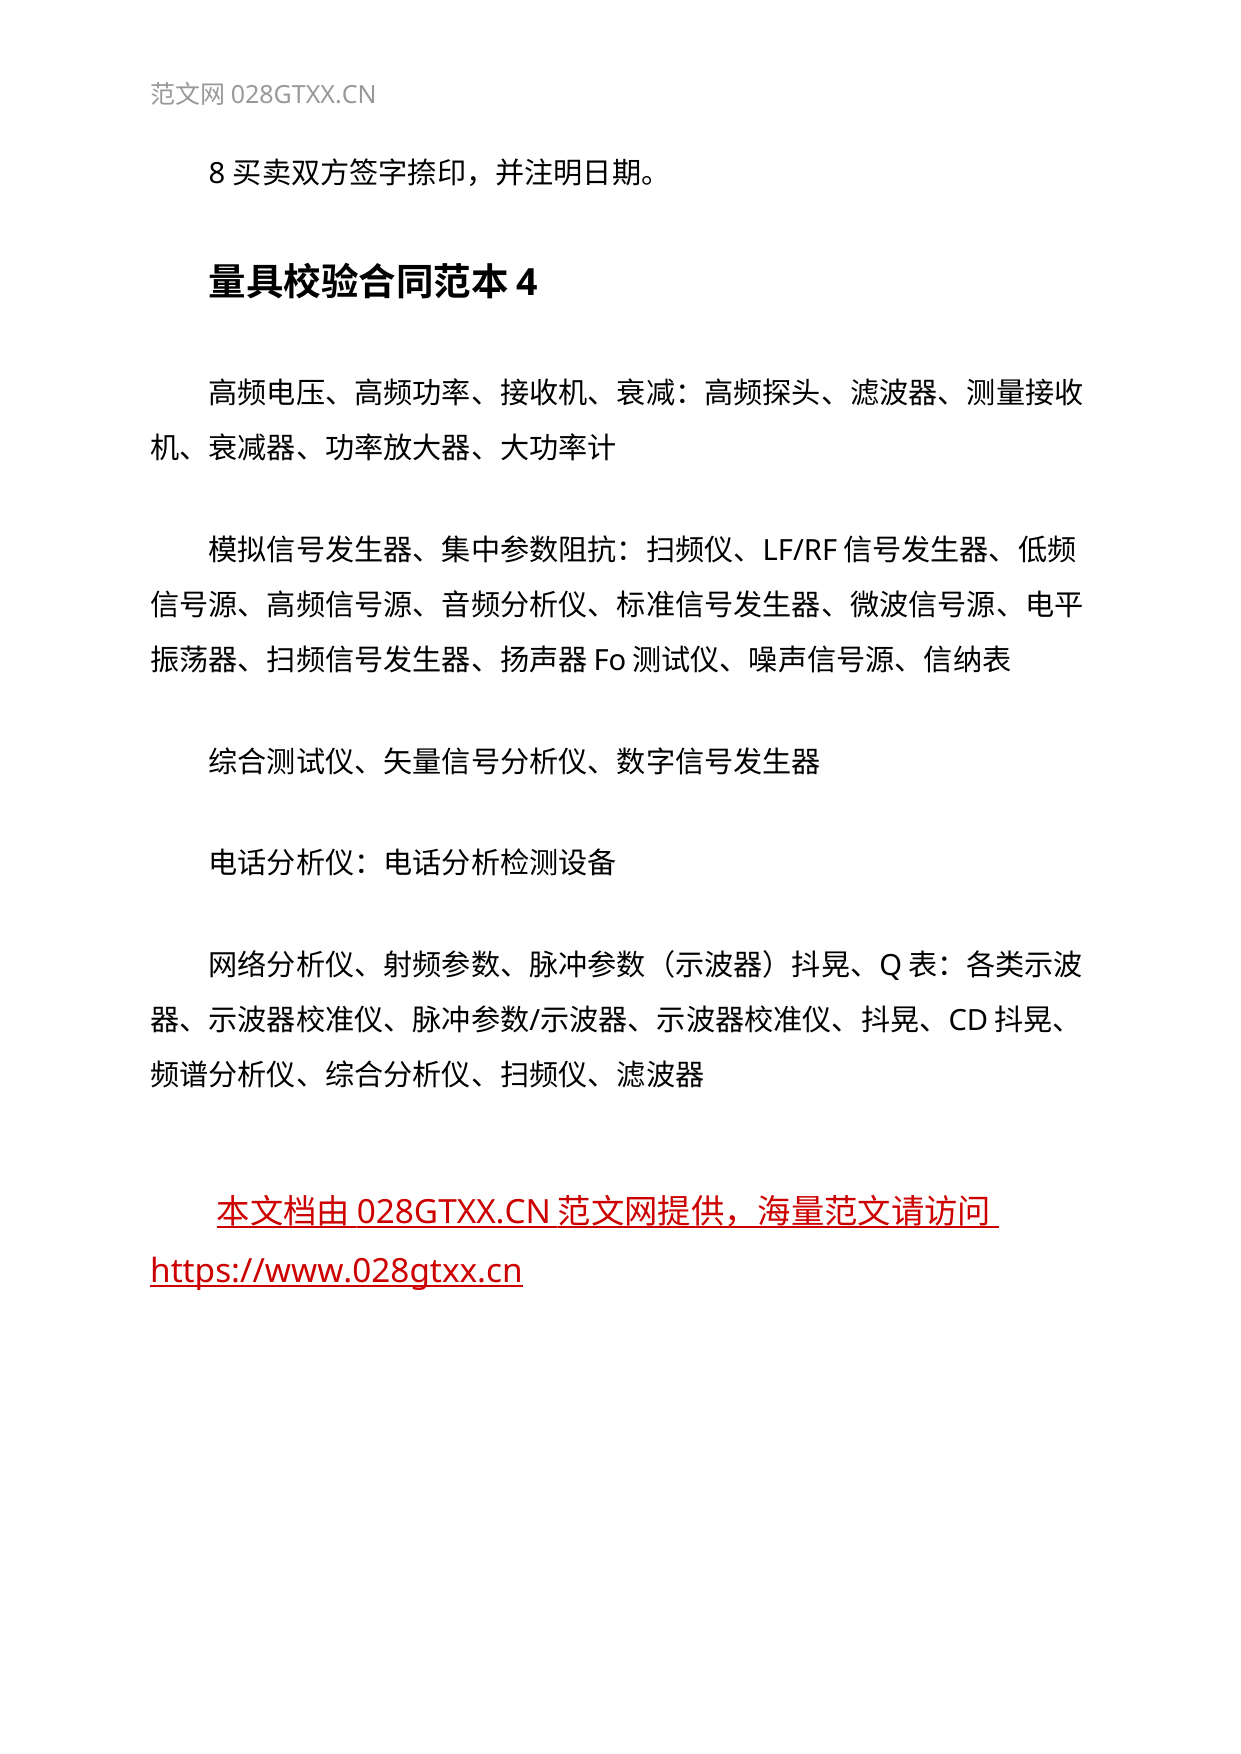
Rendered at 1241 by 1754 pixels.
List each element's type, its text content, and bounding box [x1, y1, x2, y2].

text 电话分析仪：电话分析检测设备 [150, 840, 1090, 882]
text 网络分析仪、射频参数、脉冲参数（示波器）抖晃、Q表：各类示波器、示波器校准仪、脉冲参数/示波器、示波器校准仪、抖晃、CD抖晃、频谱分析仪、综合分析仪、扫频仪、滤波器 [150, 942, 1090, 1094]
text 量具校验合同范本4 [150, 252, 1090, 306]
text 综合测试仪、矢量信号分析仪、数字信号发生器 [150, 738, 1090, 780]
text 8 买卖双方签字捺印，并注明日期。 [150, 150, 1090, 192]
text 模拟信号发生器、集中参数阻抗：扫频仪、LF/RF信号发生器、低频信号源、高频信号源、音频分析仪、标准信号发生器、微波信号源、电平振荡器、扫频信号发生器、扬声器Fo测试仪、噪声信号源、信纳表 [150, 526, 1090, 678]
text 本文档由028GTXX.CN范文网提供，海量范文请访问 https://www.028gtxx.cn [150, 1185, 1090, 1292]
text 高频电压、高频功率、接收机、衰减：高频探头、滤波器、测量接收机、衰减器、功率放大器、大功率计 [150, 369, 1090, 467]
